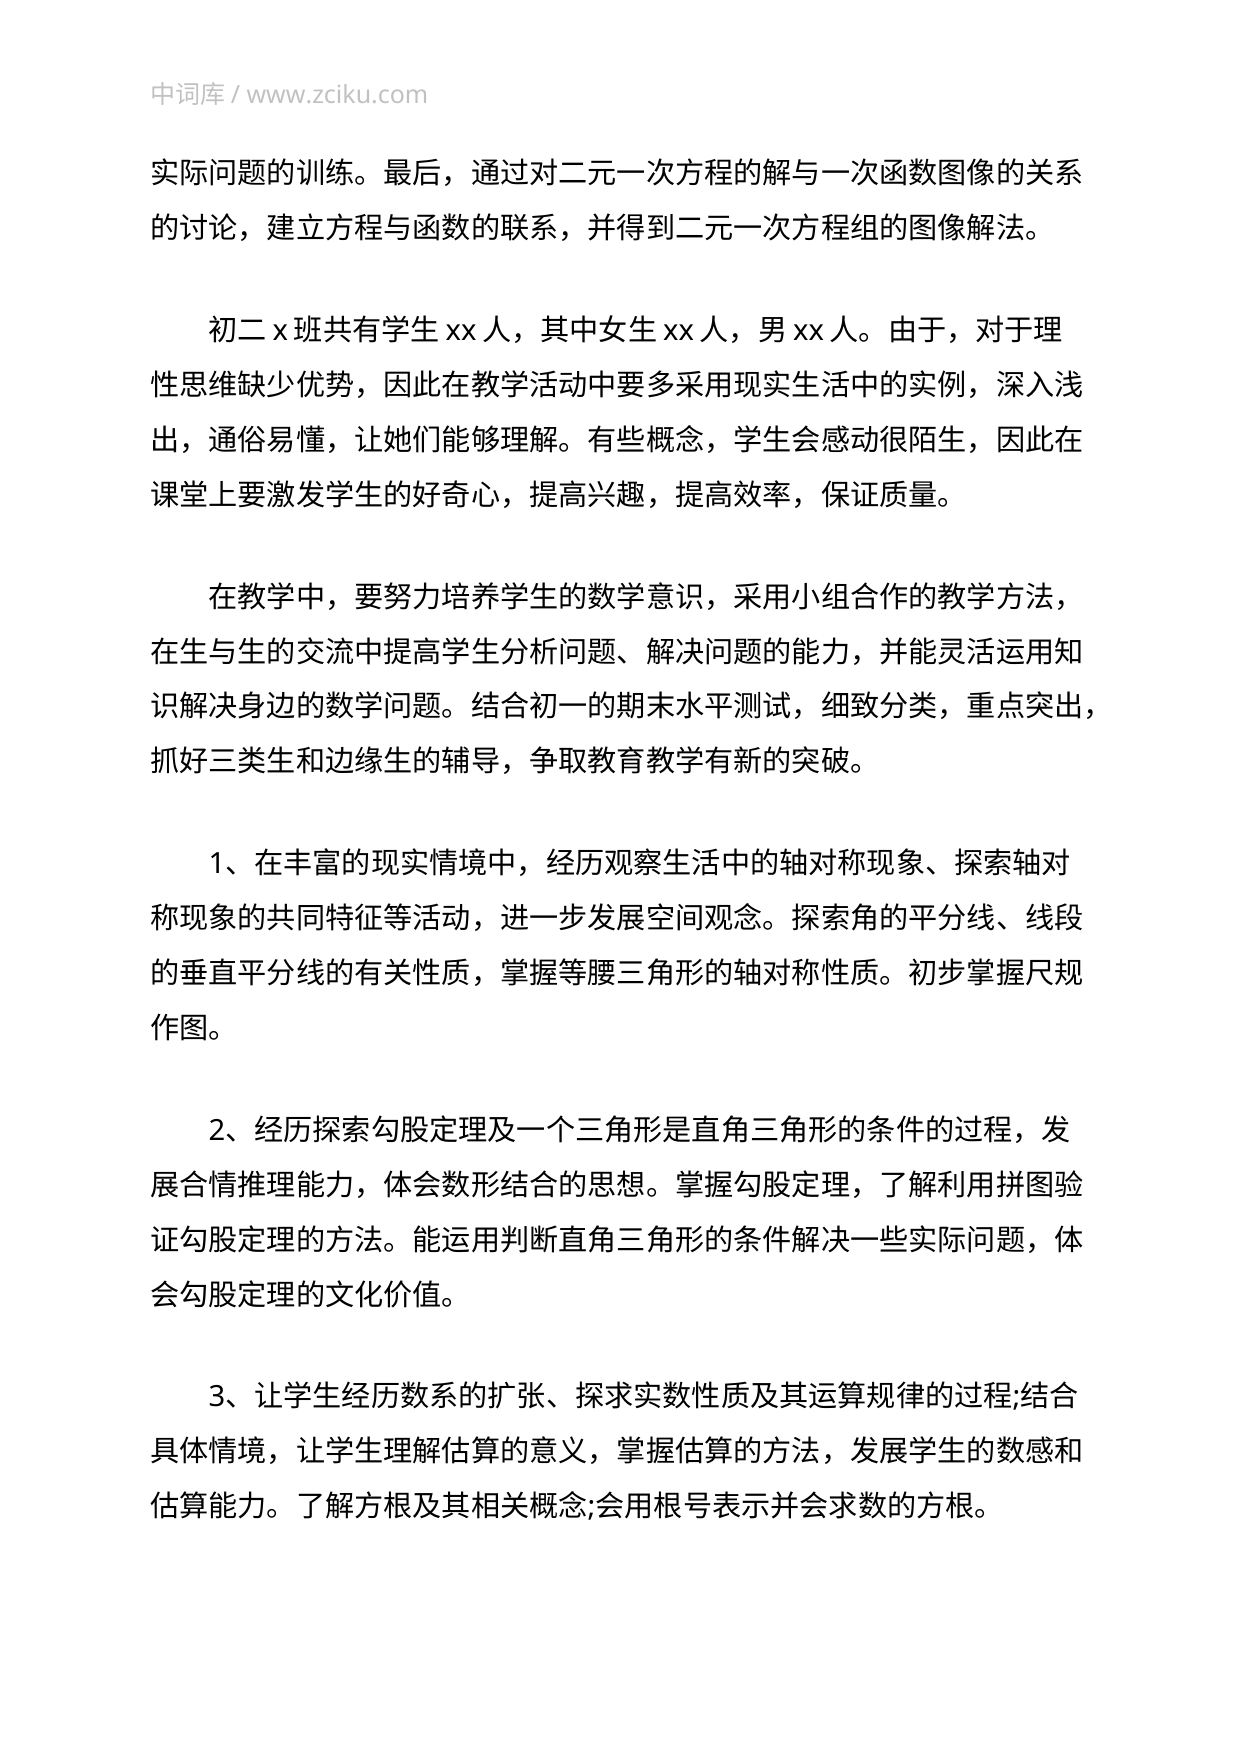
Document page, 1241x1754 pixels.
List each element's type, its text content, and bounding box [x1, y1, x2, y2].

text 初二x班共有学生xx人，其中女生xx人，男xx人。由于，对于理性思维缺少优势，因此在教学活动中要多采用现实生活中的实例，深入浅出，通俗易懂，让她们能够理解。有些概念，学生会感动很陌生，因此在课堂上要激发学生的好奇心，提高兴趣，提高效率，保证质量。 [150, 307, 1090, 514]
text 在教学中，要努力培养学生的数学意识，采用小组合作的教学方法，在生与生的交流中提高学生分析问题、解决问题的能力，并能灵活运用知识解决身边的数学问题。结合初一的期末水平测试，细致分类，重点突出，抓好三类生和边缘生的辅导，争取教育教学有新的突破。 [150, 573, 1090, 780]
text 1、在丰富的现实情境中，经历观察生活中的轴对称现象、探索轴对称现象的共同特征等活动，进一步发展空间观念。探索角的平分线、线段的垂直平分线的有关性质，掌握等腰三角形的轴对称性质。初步掌握尺规作图。 [150, 840, 1090, 1047]
text 2、经历探索勾股定理及一个三角形是直角三角形的条件的过程，发展合情推理能力，体会数形结合的思想。掌握勾股定理，了解利用拼图验证勾股定理的方法。能运用判断直角三角形的条件解决一些实际问题，体会勾股定理的文化价值。 [150, 1106, 1090, 1313]
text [150, 150, 1090, 247]
text 3、让学生经历数系的扩张、探求实数性质及其运算规律的过程;结合具体情境，让学生理解估算的意义，掌握估算的方法，发展学生的数感和估算能力。了解方根及其相关概念;会用根号表示并会求数的方根。 [150, 1373, 1090, 1525]
